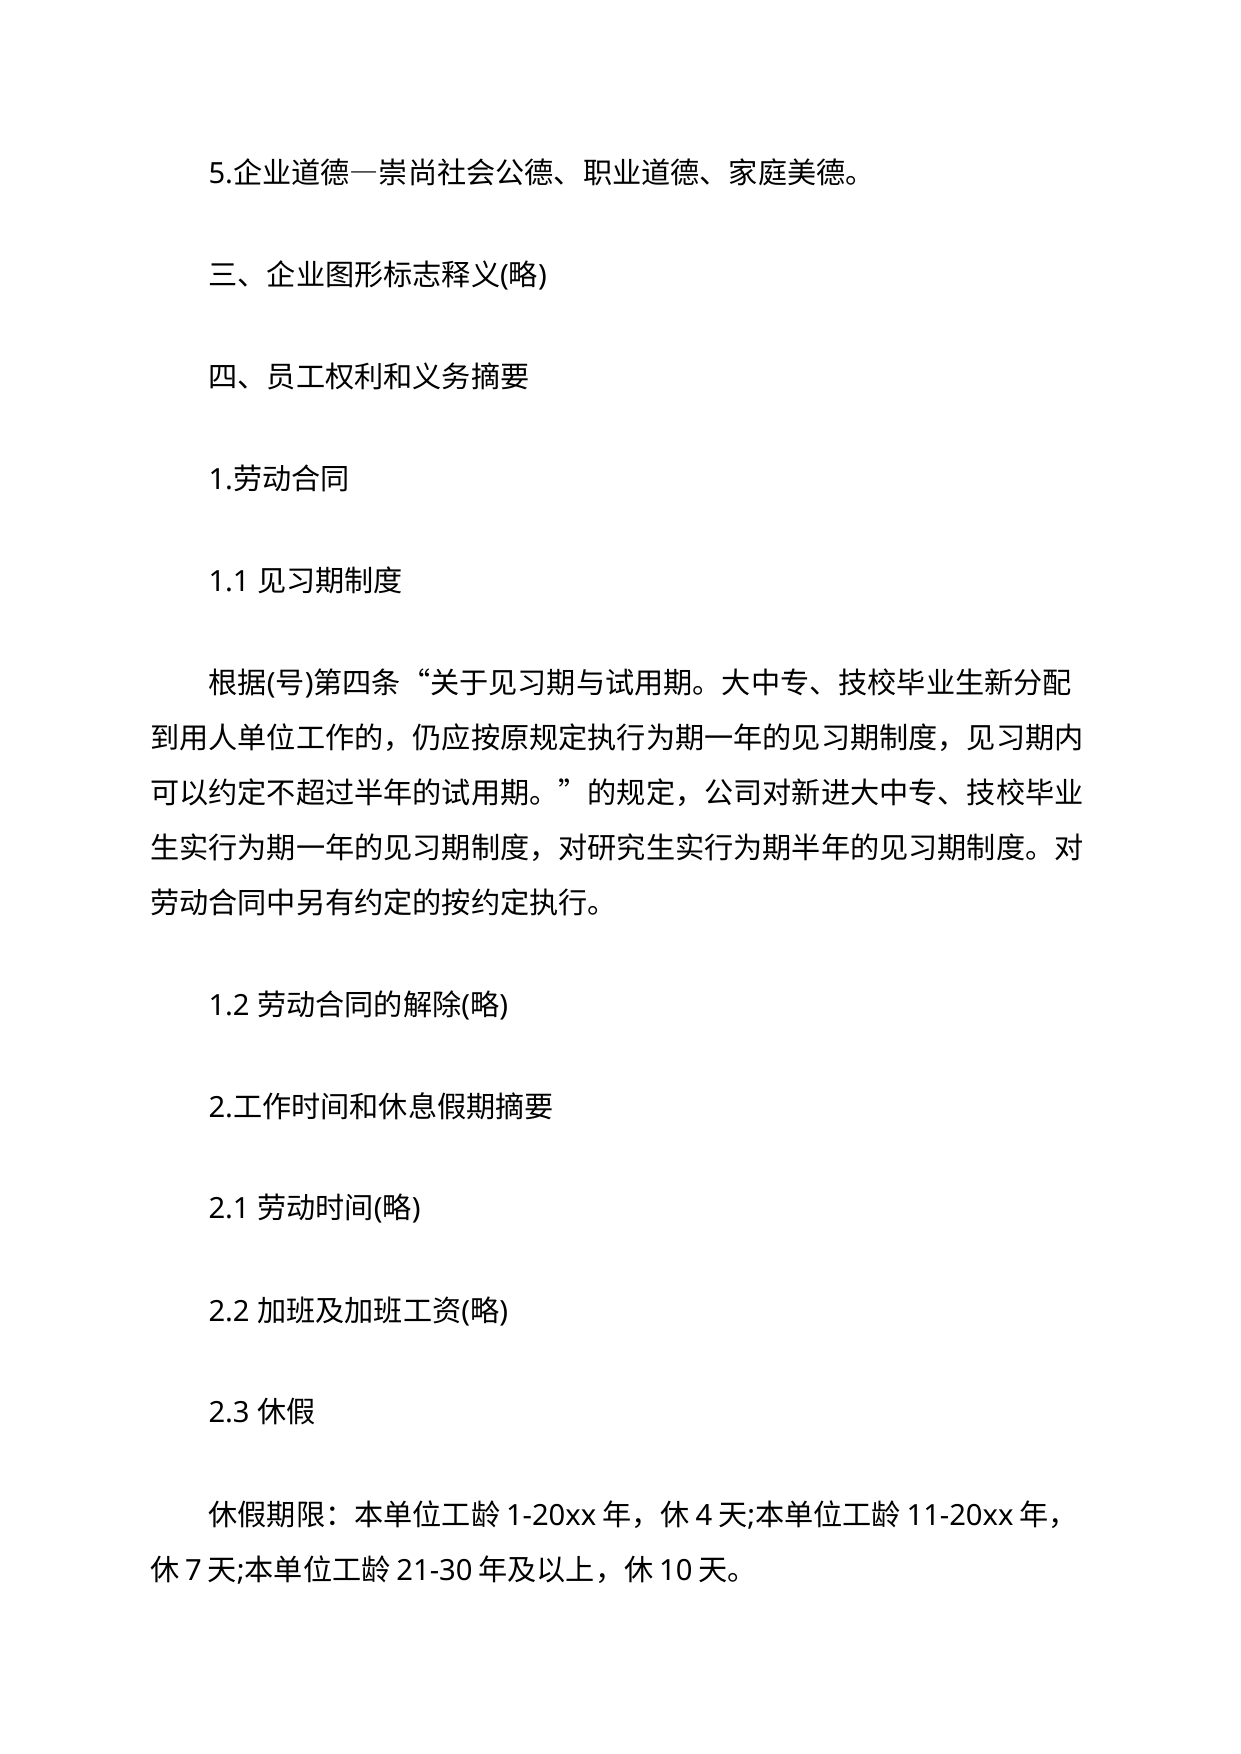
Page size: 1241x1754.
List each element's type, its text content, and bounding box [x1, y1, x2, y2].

text 2.2 加班及加班工资(略) [150, 1287, 1090, 1329]
text 1.1 见习期制度 [150, 558, 1090, 600]
text 休假期限：本单位工龄1-20xx年，休4天;本单位工龄11-20xx年，休7天;本单位工龄21-30年及以上，休10天。 [150, 1491, 1090, 1588]
text 2.工作时间和休息假期摘要 [150, 1083, 1090, 1126]
text 5.企业道德—崇尚社会公德、职业道德、家庭美德。 [150, 150, 1090, 192]
text 四、员工权利和义务摘要 [150, 354, 1090, 396]
text 1.劳动合同 [150, 456, 1090, 498]
text 2.1 劳动时间(略) [150, 1185, 1090, 1227]
text 根据(号)第四条“关于见习期与试用期。大中专、技校毕业生新分配到用人单位工作的，仍应按原规定执行为期一年的见习期制度，见习期内可以约定不超过半年的试用期。”的规定，公司对新进大中专、技校毕业生实行为期一年的见习期制度，对研究生实行为期半年的见习期制度。对劳动合同中另有约定的按约定执行。 [150, 660, 1090, 922]
text 三、企业图形标志释义(略) [150, 252, 1090, 294]
text 1.2 劳动合同的解除(略) [150, 981, 1090, 1023]
text 2.3 休假 [150, 1389, 1090, 1431]
